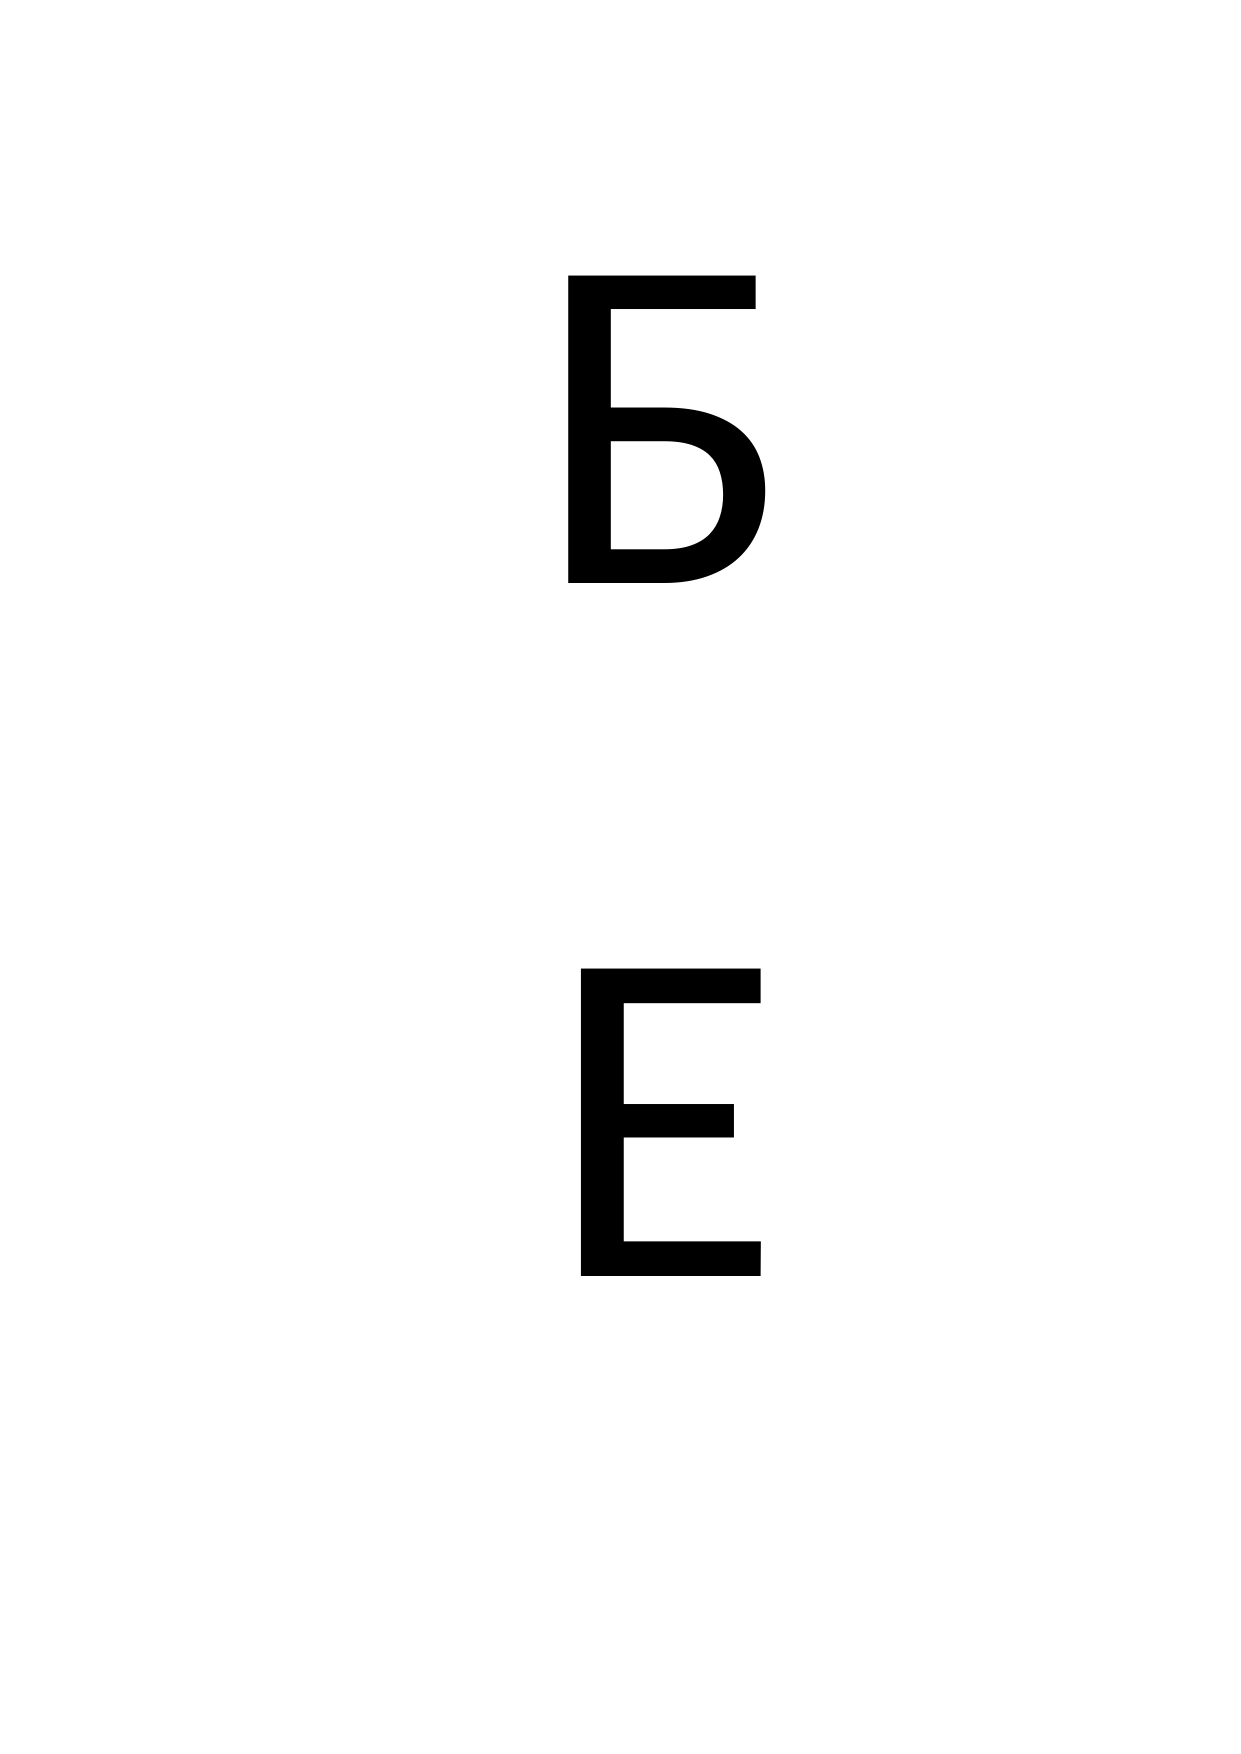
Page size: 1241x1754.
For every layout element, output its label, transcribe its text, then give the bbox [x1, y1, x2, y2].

text Е [177, 812, 1152, 1396]
text Б [177, 118, 1152, 703]
